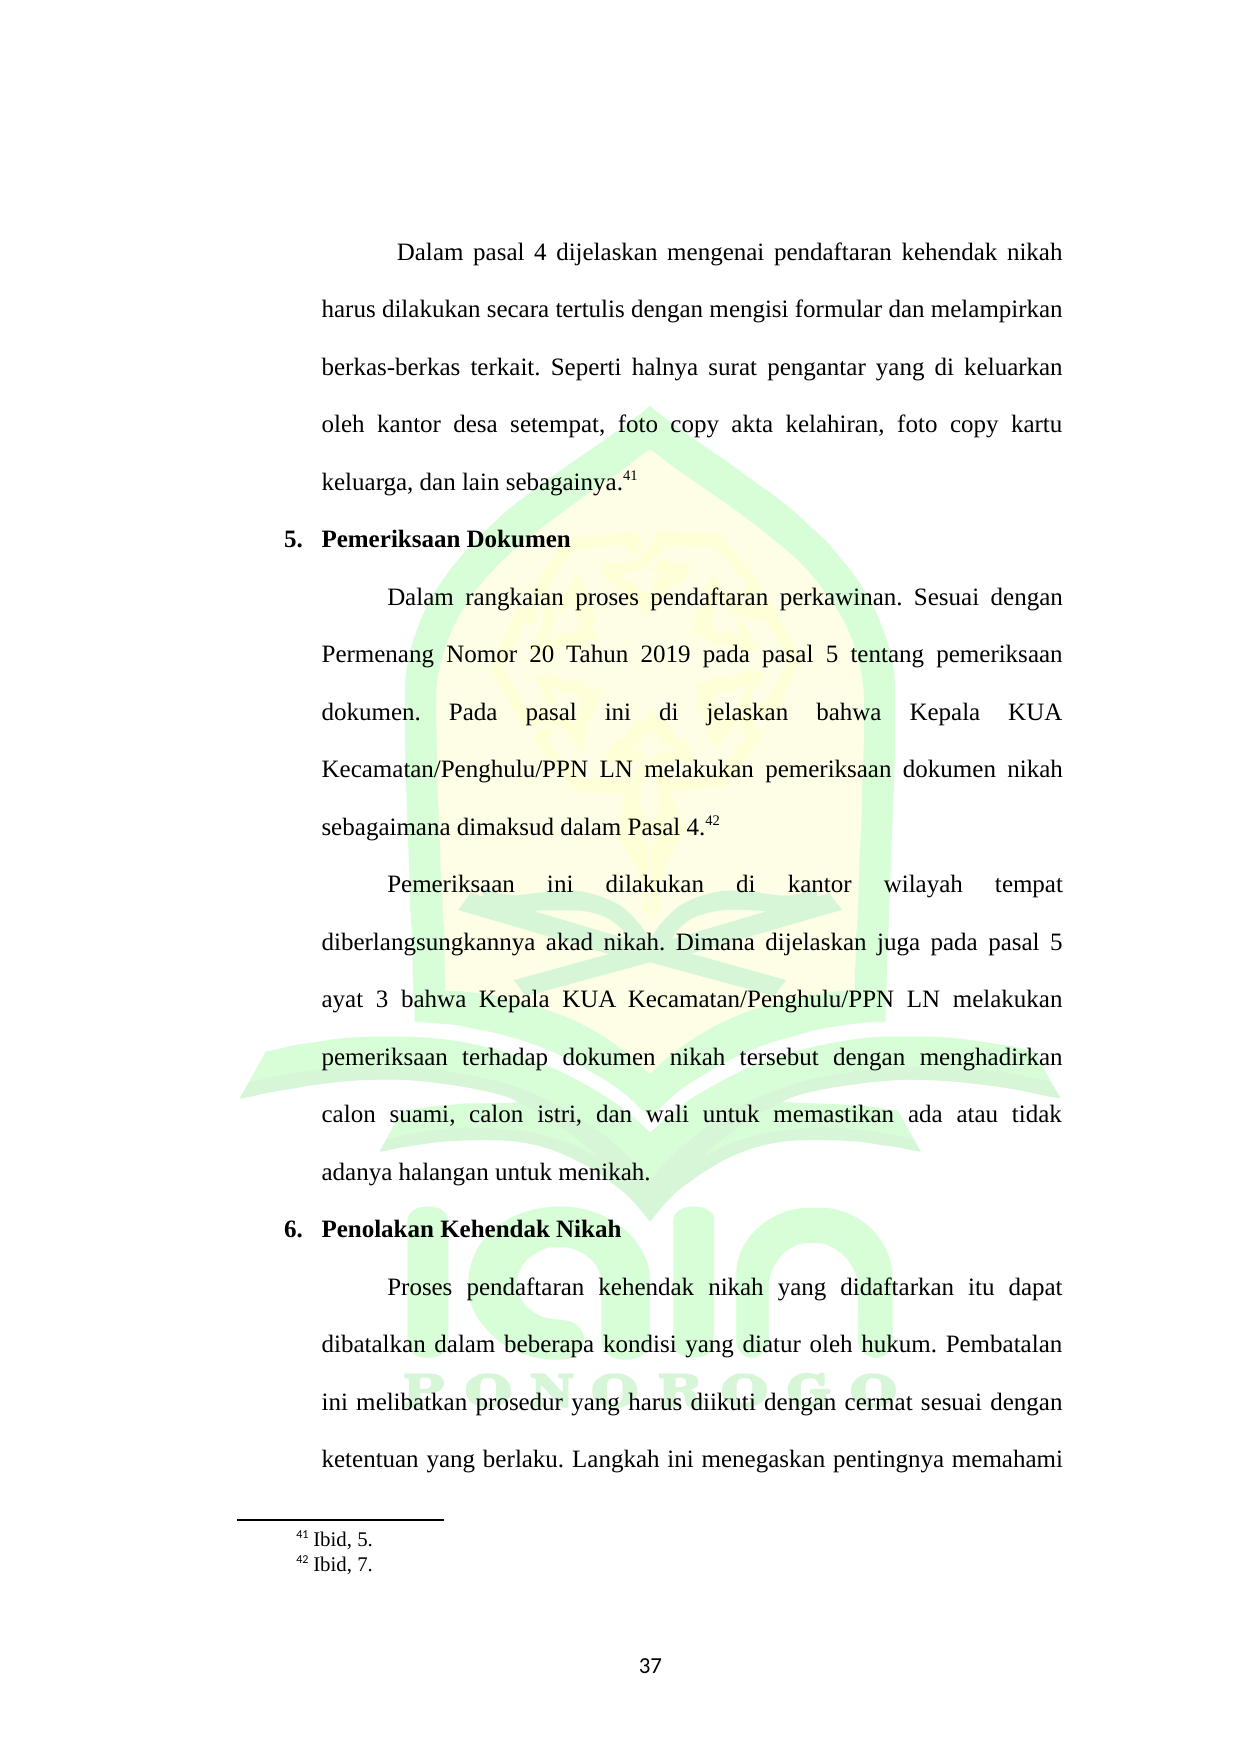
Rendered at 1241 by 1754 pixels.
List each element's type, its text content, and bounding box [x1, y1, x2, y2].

list Penolakan Kehendak Nikah [284, 1214, 1063, 1243]
list Dalam pasal 4 dijelaskan mengenai pendaftaran kehendak nikah harus dilakukan secara tertulis dengan mengisi formular dan melampirkan berkas-berkas terkait. Seperti halnya surat pengantar yang di keluarkan oleh kantor desa setempat, foto copy akta kelahiran, foto copy kartu keluarga, dan lain sebagainya. [321, 237, 1063, 496]
list Dalam rangkaian proses pendaftaran perkawinan. Sesuai dengan Permenang Nomor 20 Tahun 2019 pada pasal 5 tentang pemeriksaan dokumen. Pada pasal ini di jelaskan bahwa Kepala KUA Kecamatan/Penghulu/PPN LN melakukan pemeriksaan dokumen nikah sebagaimana dimaksud dalam Pasal 4. [321, 582, 1063, 841]
list Pemeriksaan ini dilakukan di kantor wilayah tempat diberlangsungkannya akad nikah. Dimana dijelaskan juga pada pasal 5 ayat 3 bahwa Kepala KUA Kecamatan/Penghulu/PPN LN melakukan pemeriksaan terhadap dokumen nikah tersebut dengan menghadirkan calon suami, calon istri, dan wali untuk memastikan ada atau tidak adanya halangan untuk menikah. [321, 869, 1063, 1186]
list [321, 1272, 1063, 1473]
list Pemeriksaan Dokumen [284, 524, 1063, 553]
